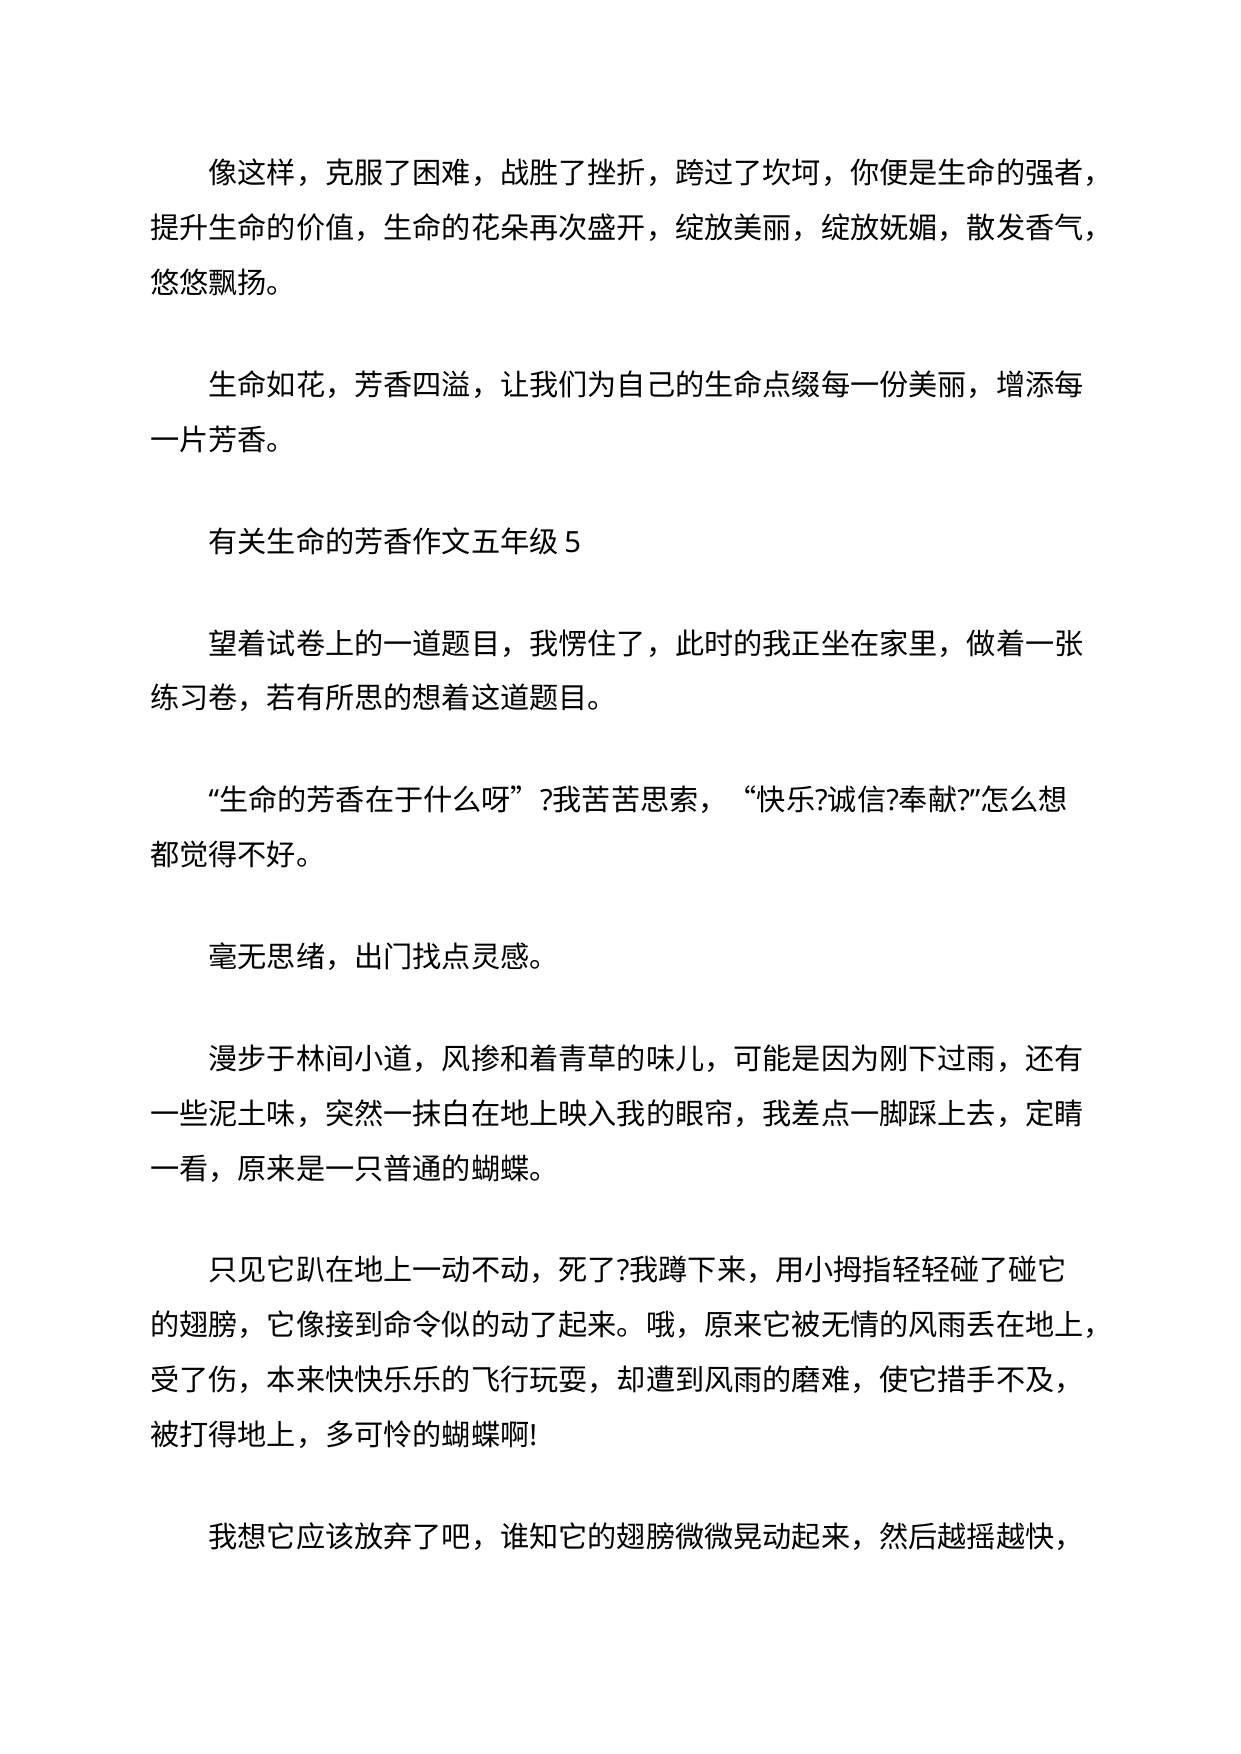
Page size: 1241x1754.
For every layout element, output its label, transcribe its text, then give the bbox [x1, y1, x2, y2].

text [150, 1514, 1090, 1556]
text 有关生命的芳香作文五年级5 [150, 518, 1090, 561]
text 望着试卷上的一道题目，我愣住了，此时的我正坐在家里，做着一张练习卷，若有所思的想着这道题目。 [150, 620, 1090, 717]
text “生命的芳香在于什么呀”?我苦苦思索，“快乐?诚信?奉献?”怎么想都觉得不好。 [150, 777, 1090, 874]
text 生命如花，芳香四溢，让我们为自己的生命点缀每一份美丽，增添每一片芳香。 [150, 362, 1090, 459]
text 只见它趴在地上一动不动，死了?我蹲下来，用小拇指轻轻碰了碰它的翅膀，它像接到命令似的动了起来。哦，原来它被无情的风雨丢在地上，受了伤，本来快快乐乐的飞行玩耍，却遭到风雨的磨难，使它措手不及，被打得地上，多可怜的蝴蝶啊! [150, 1247, 1090, 1454]
text 漫步于林间小道，风掺和着青草的味儿，可能是因为刚下过雨，还有一些泥土味，突然一抹白在地上映入我的眼帘，我差点一脚踩上去，定睛一看，原来是一只普通的蝴蝶。 [150, 1035, 1090, 1187]
text 像这样，克服了困难，战胜了挫折，跨过了坎坷，你便是生命的强者，提升生命的价值，生命的花朵再次盛开，绽放美丽，绽放妩媚，散发香气，悠悠飘扬。 [150, 150, 1090, 302]
text 毫无思绪，出门找点灵感。 [150, 934, 1090, 976]
